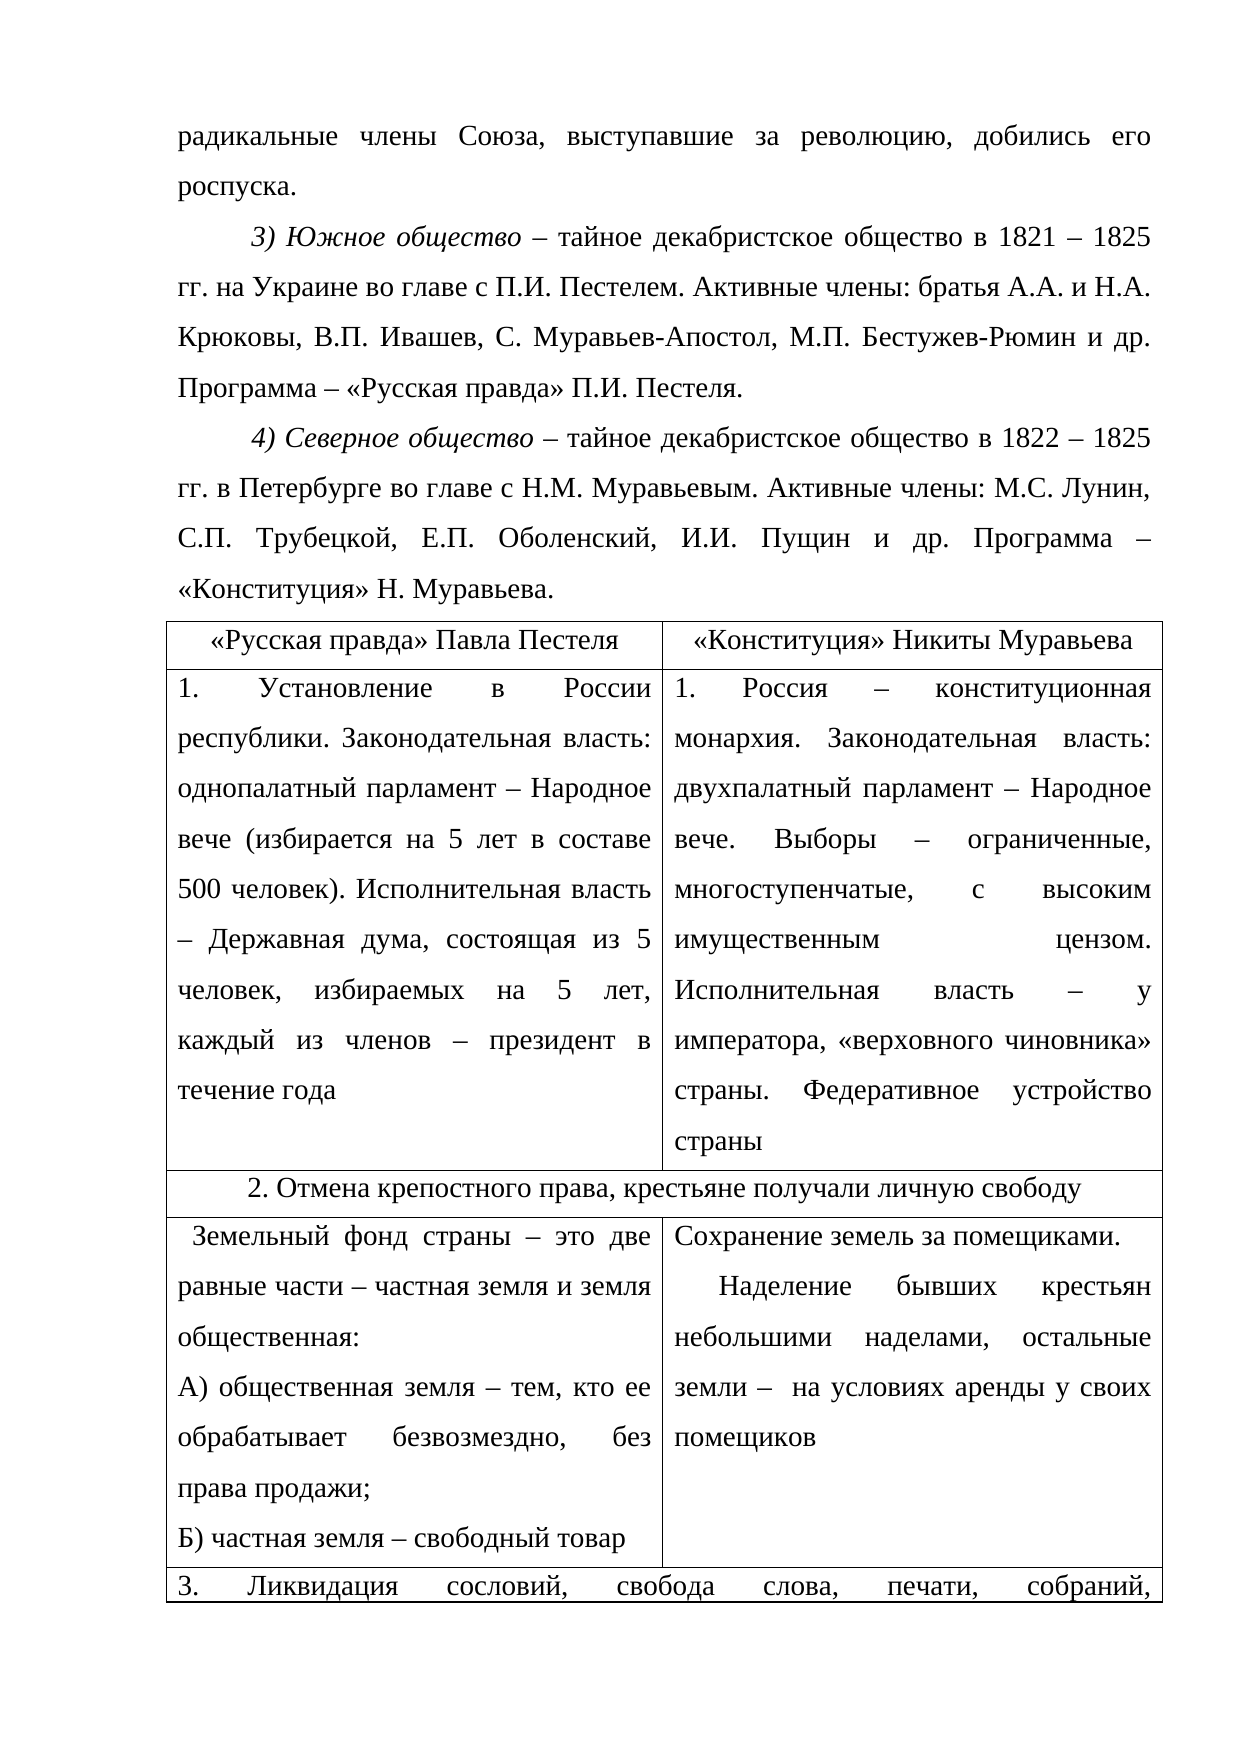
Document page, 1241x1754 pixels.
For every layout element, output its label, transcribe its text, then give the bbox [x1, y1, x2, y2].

text 3) Южное общество – тайное декабристское общество в 1821 – 1825 гг. на Украине во главе с П.И. Пестелем. Активные члены: братья А.А. и Н.А. Крюковы, В.П. Ивашев, С. Муравьев-Апостол, М.П. Бестужев-Рюмин и др. Программа – «Русская правда» П.И. Пестеля. [177, 219, 1152, 403]
text 4) Северное общество – тайное декабристское общество в 1822 – 1825 гг. в Петербурге во главе с Н.М. Муравьевым. Активные члены: М.С. Лунин, С.П. Трубецкой, Е.П. Оболенский, И.И. Пущин и др. Программа – «Конституция» Н. Муравьева. [177, 420, 1152, 604]
table_cell 1. Россия – конституционная монархия. Законодательная власть: двухпалатный парламент – Народное вече. Выборы – ограниченные, многоступенчатые, с высоким имущественным цензом. Исполнительная власть – у императора, «верховного чиновника» страны. Федеративное устройство страны [663, 670, 1162, 1169]
table_cell 2. Отмена крепостного права, крестьяне получали личную свободу [167, 1171, 1162, 1217]
table_cell Сохранение земель за помещиками. Наделение бывших крестьян небольшими наделами, остальные земли – на условиях аренды у своих помещиков [663, 1218, 1162, 1567]
table_header «Конституция» Никиты Муравьева [663, 622, 1162, 669]
table_cell Земельный фонд страны – это две равные части – частная земля и земля общественная: А) общественная земля – тем, кто ее обрабатывает безвозмездно, без права продажи; Б) частная земля – свободный товар [167, 1218, 662, 1567]
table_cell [167, 1568, 1162, 1601]
table_header «Русская правда» Павла Пестеля [167, 622, 662, 669]
table_cell 1. Установление в России республики. Законодательная власть: однопалатный парламент – Народное вече (избирается на 5 лет в составе 500 человек). Исполнительная власть – Державная дума, состоящая из 5 человек, избираемых на 5 лет, каждый из членов – президент в течение года [167, 670, 662, 1169]
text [177, 118, 1152, 202]
